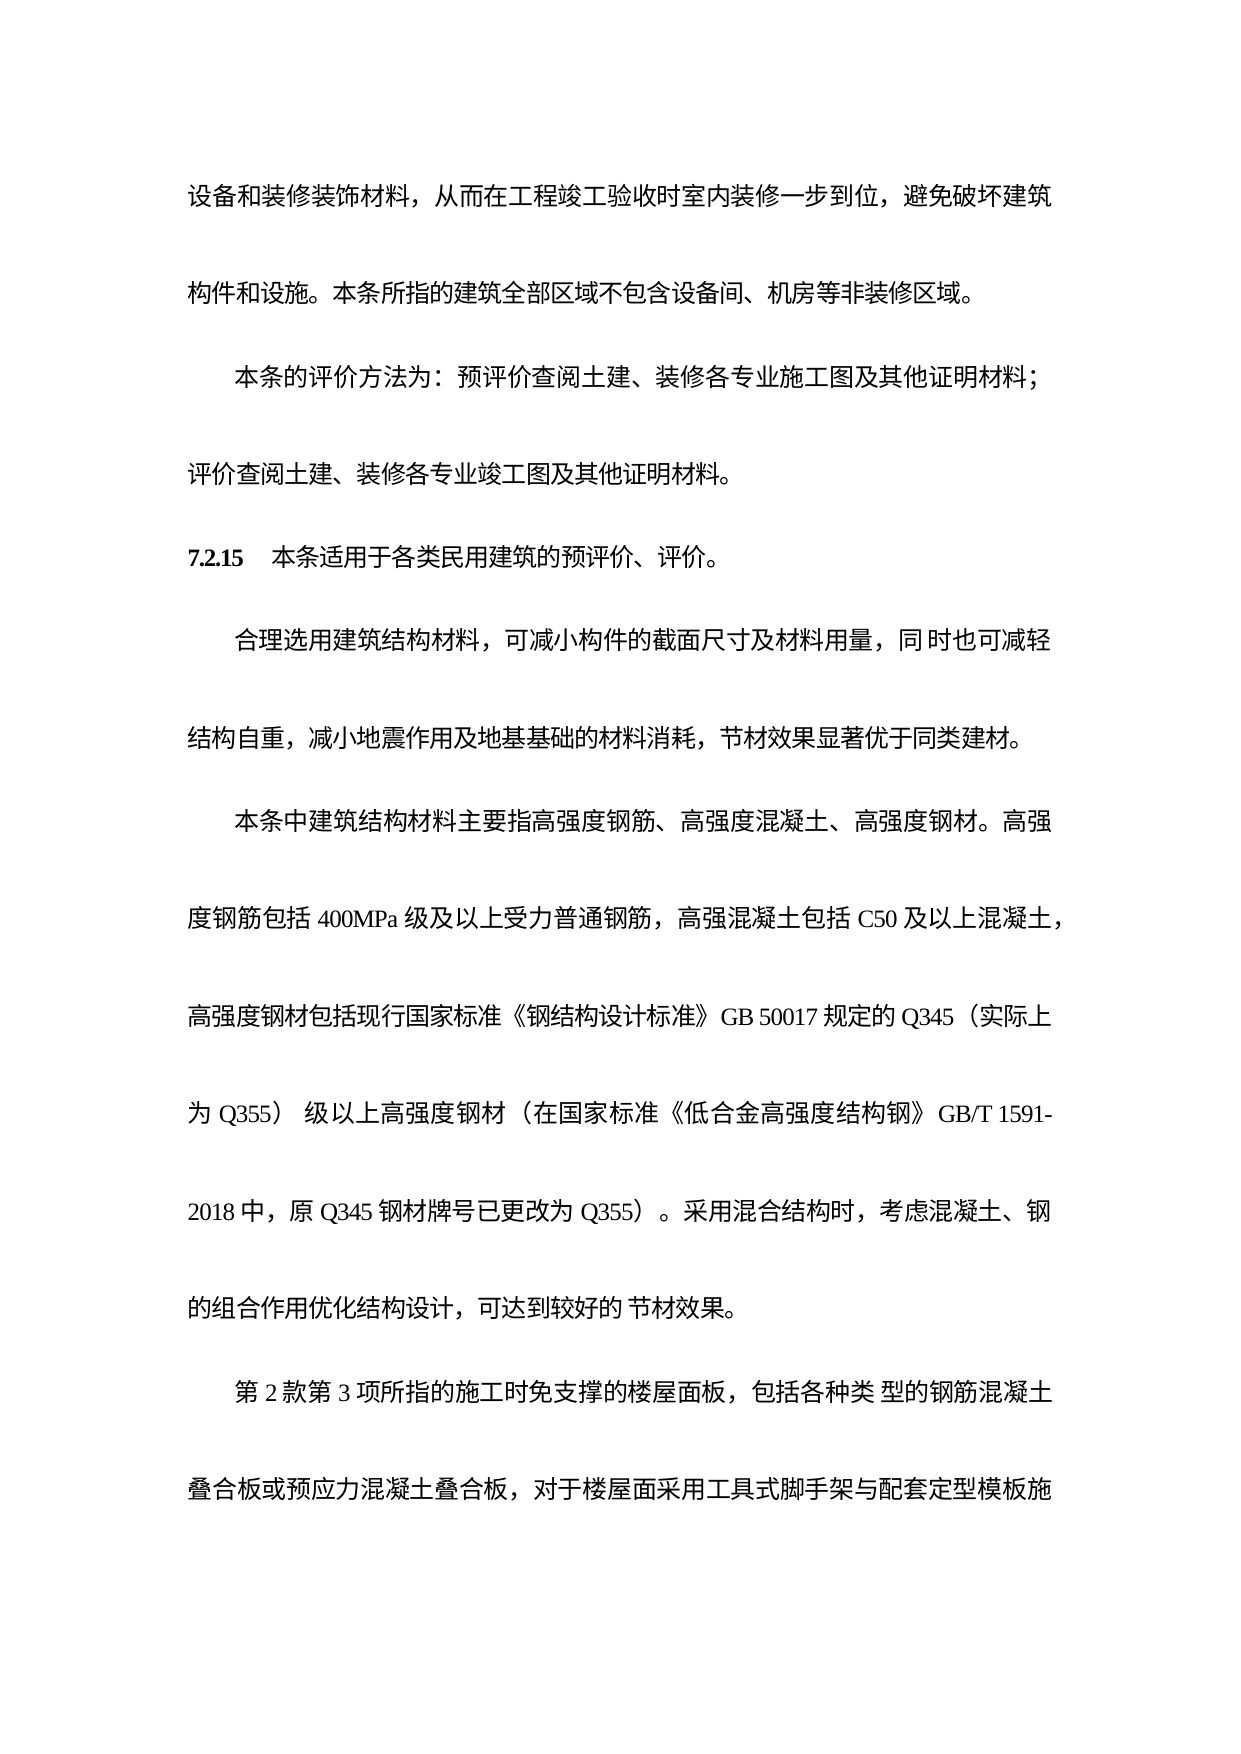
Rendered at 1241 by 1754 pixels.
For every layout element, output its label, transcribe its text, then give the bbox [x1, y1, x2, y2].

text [187, 1358, 1053, 1520]
text 本条的评价方法为：预评价查阅土建、装修各专业施工图及其他证明材料；评价查阅土建、装修各专业竣工图及其他证明材料。 [187, 343, 1053, 505]
text 7.2.15 本条适用于各类民用建筑的预评价、评价。 [187, 523, 1053, 588]
text 本条中建筑结构材料主要指高强度钢筋、高强度混凝土、高强度钢材。高强度钢筋包括400MPa 级及以上受力普通钢筋，高强混凝土包括C50及以上混凝土，高强度钢材包括现行国家标准《钢结构设计标准》GB 50017规定的Q345（实际上为Q355） 级以上高强度钢材（在国家标准《低合金高强度结构钢》GB/T 1591-2018中，原Q345钢材牌号已更改为Q355）。采用混合结构时，考虑混凝土、钢的组合作用优化结构设计，可达到较好的 节材效果。 [187, 787, 1053, 1339]
text 合理选用建筑结构材料，可减小构件的截面尺寸及材料用量，同 时也可减轻结构自重，减小地震作用及地基基础的材料消耗，节材效果显著优于同类建材。 [187, 606, 1053, 769]
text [187, 162, 1053, 324]
